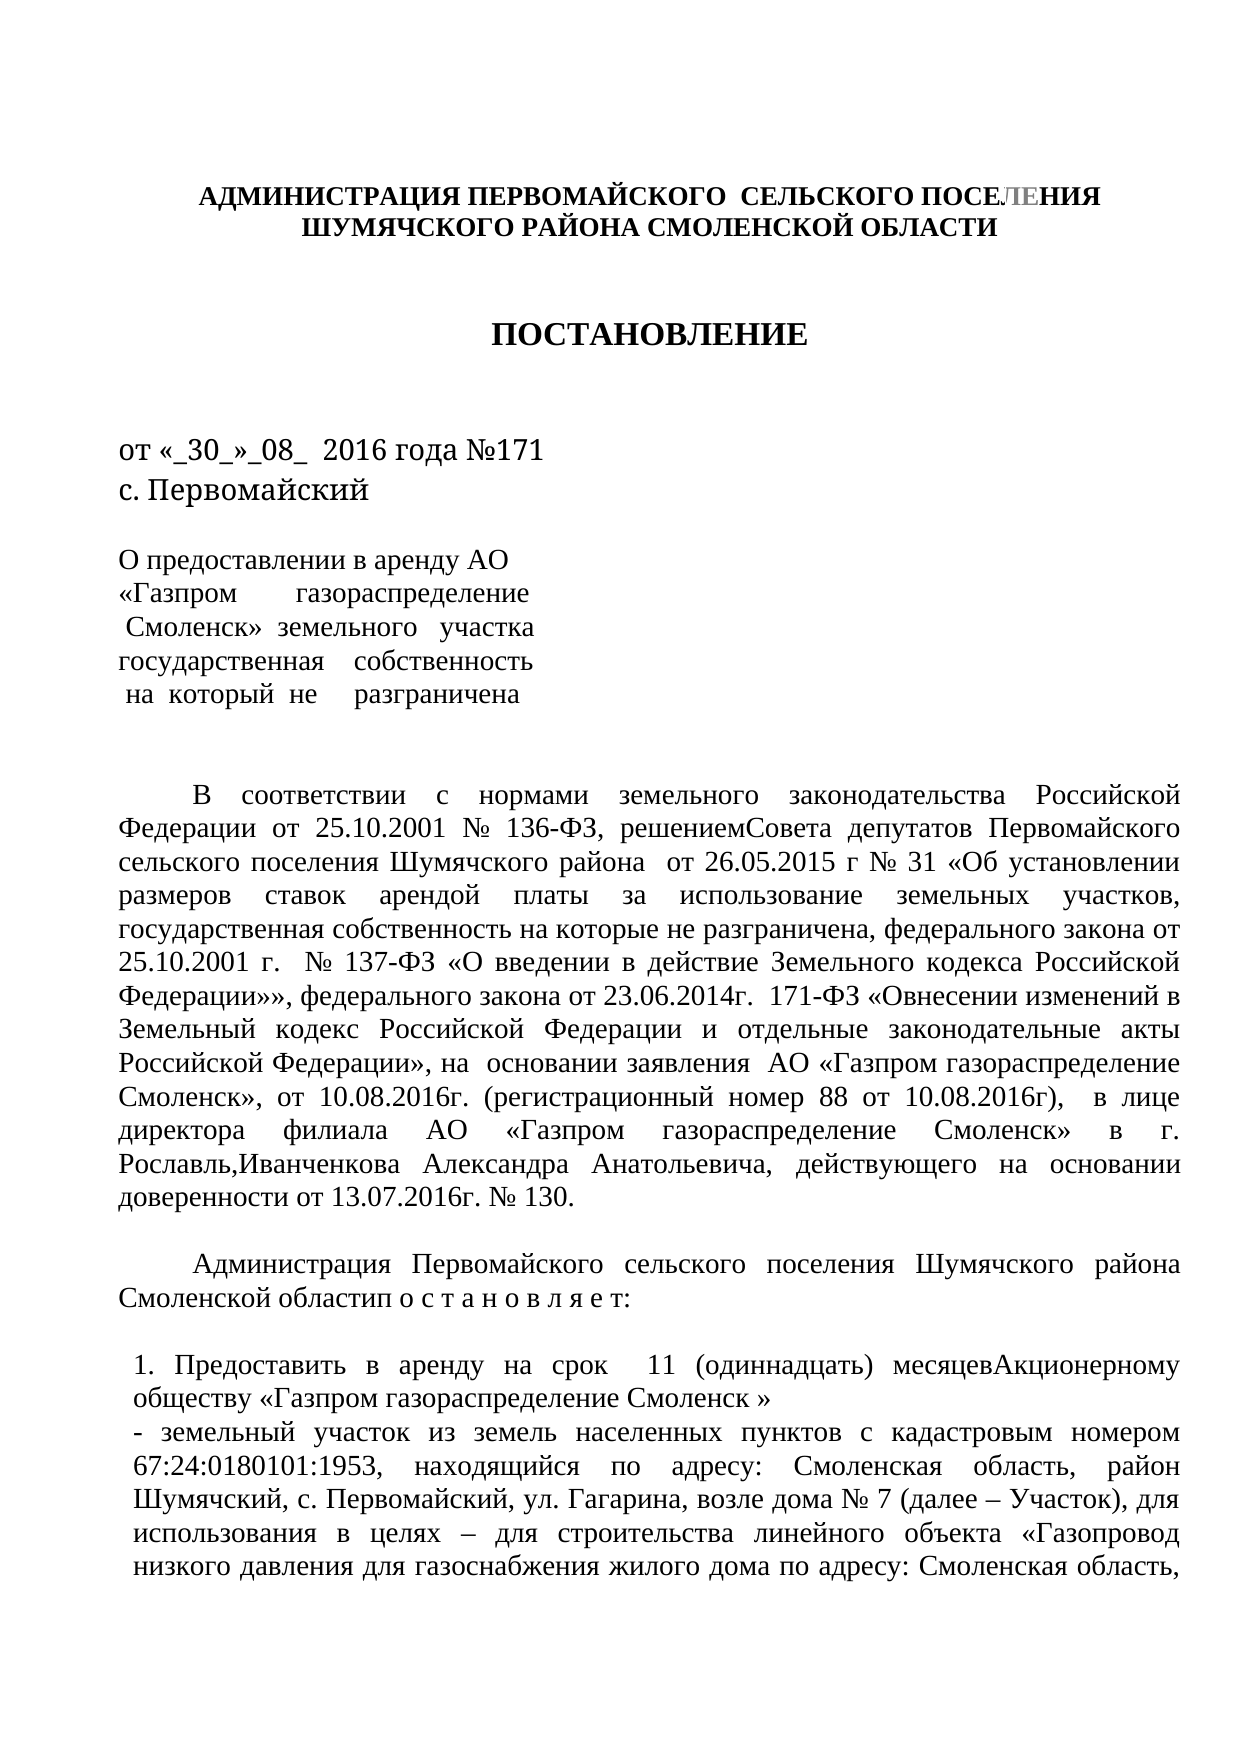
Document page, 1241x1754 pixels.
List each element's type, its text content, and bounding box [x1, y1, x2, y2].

text АДМИНИСТРАЦИЯ ПЕРВОМАЙСКОГО СЕЛЬСКОГО ПОСЕЛЕНИЯ ШУМЯЧСКОГО РАЙОНА СМОЛЕНСКОЙ ОБЛАСТИ [118, 180, 1181, 243]
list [133, 1414, 1181, 1582]
text Администрация Первомайского сельского поселения Шумячского района Смоленской областип о с т а н о в л я е т: [118, 1246, 1181, 1313]
text Смоленск» земельного участка [118, 609, 1181, 643]
text от «_30_»_08_ 2016 года №171 [118, 429, 1181, 469]
text О предоставлении в аренду АО [118, 542, 1181, 576]
text «Газпром газораспределение [118, 576, 1181, 609]
text В соответствии с нормами земельного законодательства Российской Федерации от 25.10.2001 № 136-ФЗ, решениемСовета депутатов Первомайского сельского поселения Шумячского района от 26.05.2015 г № 31 «Об установлении размеров ставок арендой платы за использование земельных участков, государственная собственность на которые не разграничена, федерального закона от 25.10.2001 г. № 137-ФЗ «О введении в действие Земельного кодекса Российской Федерации»», федерального закона от 23.06.2014г. 171-ФЗ «Овнесении изменений в Земельный кодекс Российской Федерации и отдельные законодательные акты Российской Федерации», на основании заявления АО «Газпром газораспределение Смоленск», от 10.08.2016г. (регистрационный номер 88 от 10.08.2016г), в лице директора филиала АО «Газпром газораспределение Смоленск» в г. Рославль,Иванченкова Александра Анатольевича, действующего на основании доверенности от 13.07.2016г. № 130. [118, 777, 1181, 1213]
text государственная собственность [118, 643, 1181, 676]
text ПОСТАНОВЛЕНИЕ [118, 314, 1181, 353]
text на который не разграничена [118, 676, 1181, 710]
text c. Первомайский [118, 469, 1181, 508]
list 1. Предоставить в аренду на срок 11 (одиннадцать) месяцевАкционерному обществу «Газпром газораспределение Смоленск » [133, 1347, 1181, 1414]
